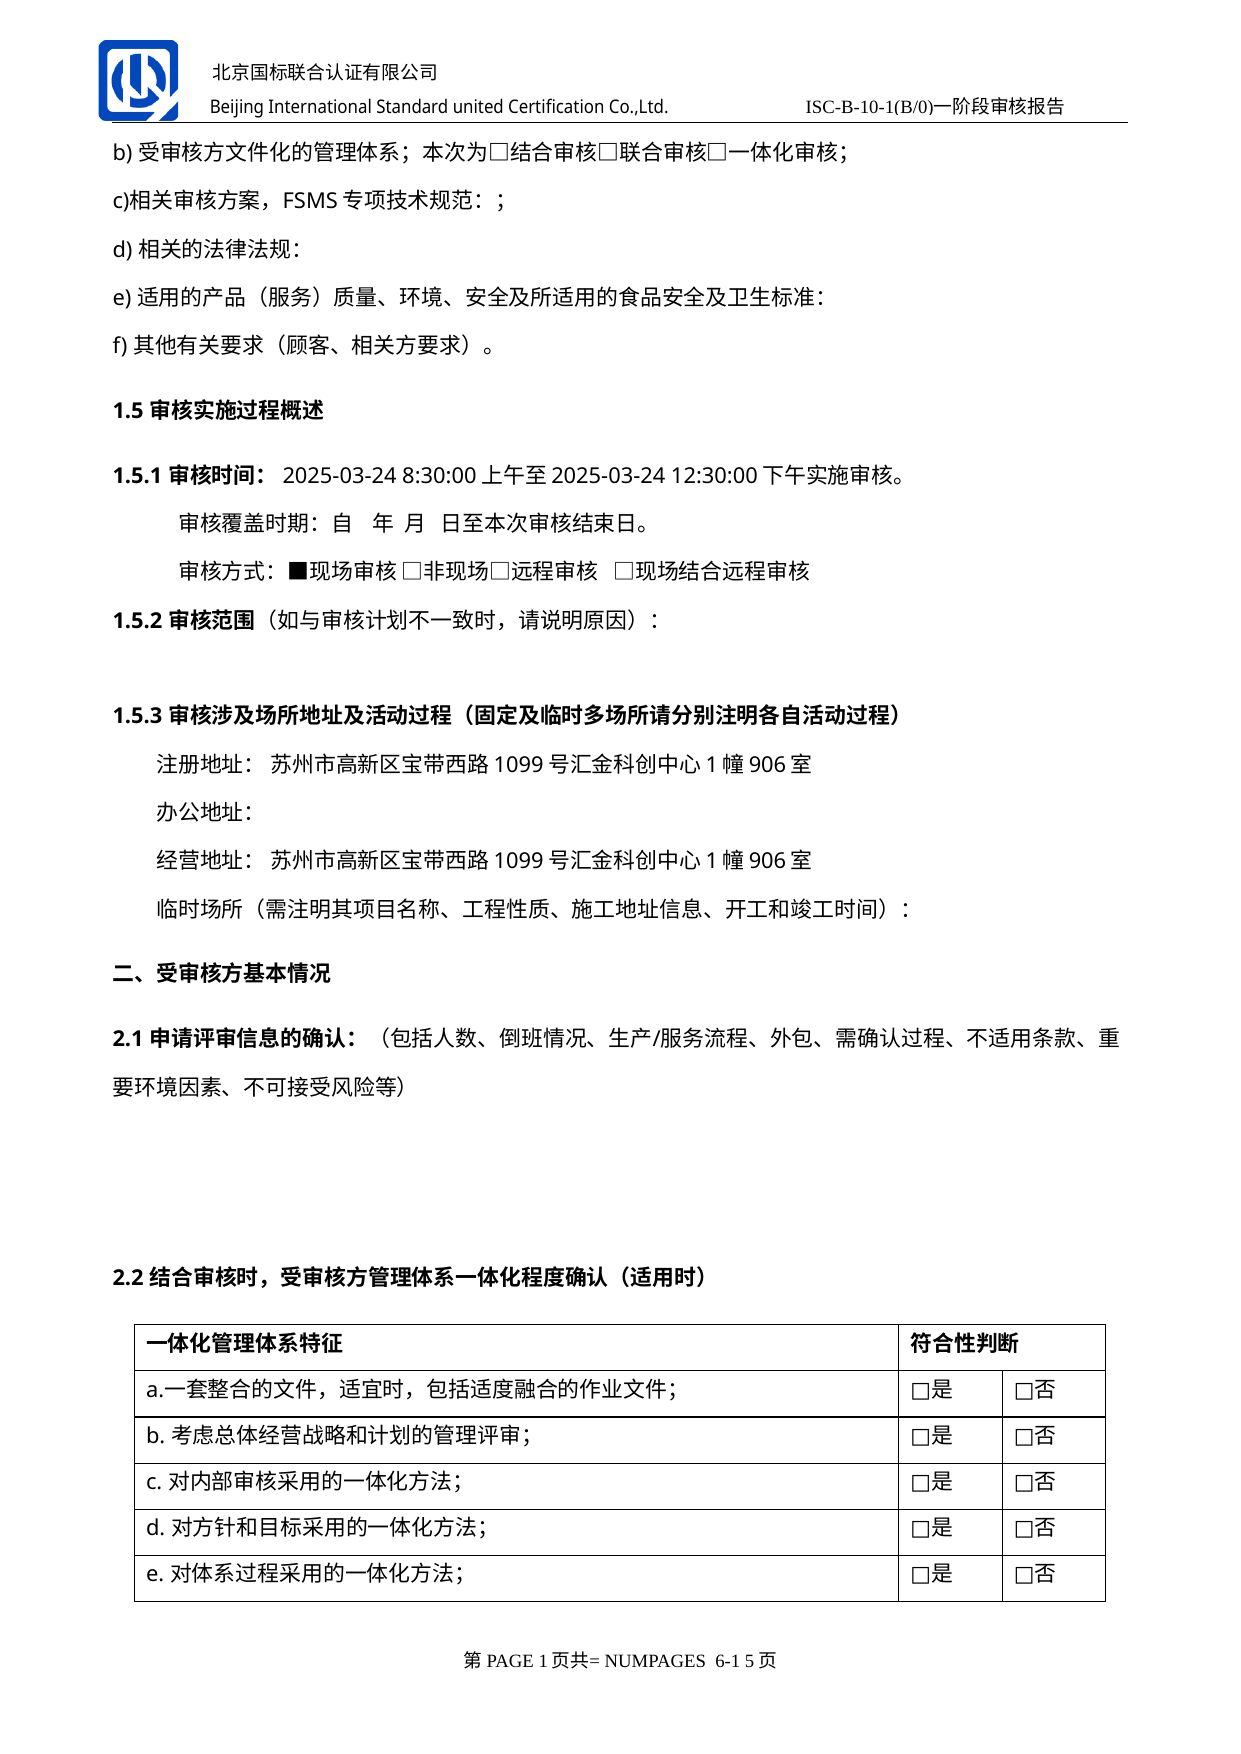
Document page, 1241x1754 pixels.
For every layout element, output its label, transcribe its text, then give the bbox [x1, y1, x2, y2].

table_cell c. 对内部审核采用的一体化方法； [135, 1464, 898, 1508]
table_header 一体化管理体系特征 [135, 1325, 898, 1370]
text 审核方式：■现场审核 □非现场□远程审核 □现场结合远程审核 [112, 554, 1128, 586]
text 经营地址： 苏州市高新区宝带西路1099号汇金科创中心1幢906室 [112, 843, 1128, 876]
table_cell b. 考虑总体经营战略和计划的管理评审； [135, 1418, 898, 1462]
table_cell □是 [899, 1371, 1002, 1416]
table_cell a.一套整合的文件，适宜时，包括适度融合的作业文件； [135, 1371, 898, 1416]
text 1.5 审核实施过程概述 [112, 393, 1128, 425]
table_cell e. 对体系过程采用的一体化方法； [135, 1556, 898, 1601]
text 1.5.3 审核涉及场所地址及活动过程（固定及临时多场所请分别注明各自活动过程） [112, 698, 1128, 731]
table_cell □是 [899, 1464, 1002, 1508]
text d) 相关的法律法规： [112, 231, 1128, 264]
text 注册地址： 苏州市高新区宝带西路1099号汇金科创中心1幢906室 [112, 746, 1128, 779]
table_cell □是 [899, 1510, 1002, 1554]
table_cell □否 [1003, 1556, 1105, 1601]
text 临时场所（需注明其项目名称、工程性质、施工地址信息、开工和竣工时间）： [112, 891, 1128, 924]
table_cell d. 对方针和目标采用的一体化方法； [135, 1510, 898, 1554]
text e) 适用的产品（服务）质量、环境、安全及所适用的食品安全及卫生标准： [112, 280, 1128, 312]
table_cell □是 [899, 1418, 1002, 1462]
text 2.1 申请评审信息的确认：（包括人数、倒班情况、生产/服务流程、外包、需确认过程、不适用条款、重要环境因素、不可接受风险等） [112, 1021, 1128, 1102]
text 1.5.1 审核时间： 2025-03-24 8:30:00上午至2025-03-24 12:30:00下午实施审核。 [112, 457, 1128, 490]
table_cell □否 [1003, 1371, 1105, 1416]
text 二、受审核方基本情况 [112, 956, 1128, 988]
text 1.5.2 审核范围（如与审核计划不一致时，请说明原因）： [112, 602, 1128, 635]
table_header 符合性判断 [899, 1325, 1105, 1370]
text 2.2 结合审核时，受审核方管理体系一体化程度确认（适用时） [112, 1260, 1128, 1292]
picture [98, 40, 179, 121]
text b) 受审核方文件化的管理体系；本次为□结合审核□联合审核□一体化审核； [112, 135, 1128, 167]
text 审核覆盖时期：自 年 月 日至本次审核结束日。 [112, 506, 1128, 538]
table_cell □否 [1003, 1418, 1105, 1462]
table_cell □否 [1003, 1510, 1105, 1554]
table_cell □否 [1003, 1464, 1105, 1508]
text 办公地址： [112, 795, 1128, 827]
text f) 其他有关要求（顾客、相关方要求）。 [112, 328, 1128, 361]
table_cell □是 [899, 1556, 1002, 1601]
text c)相关审核方案，FSMS专项技术规范：； [112, 183, 1128, 216]
